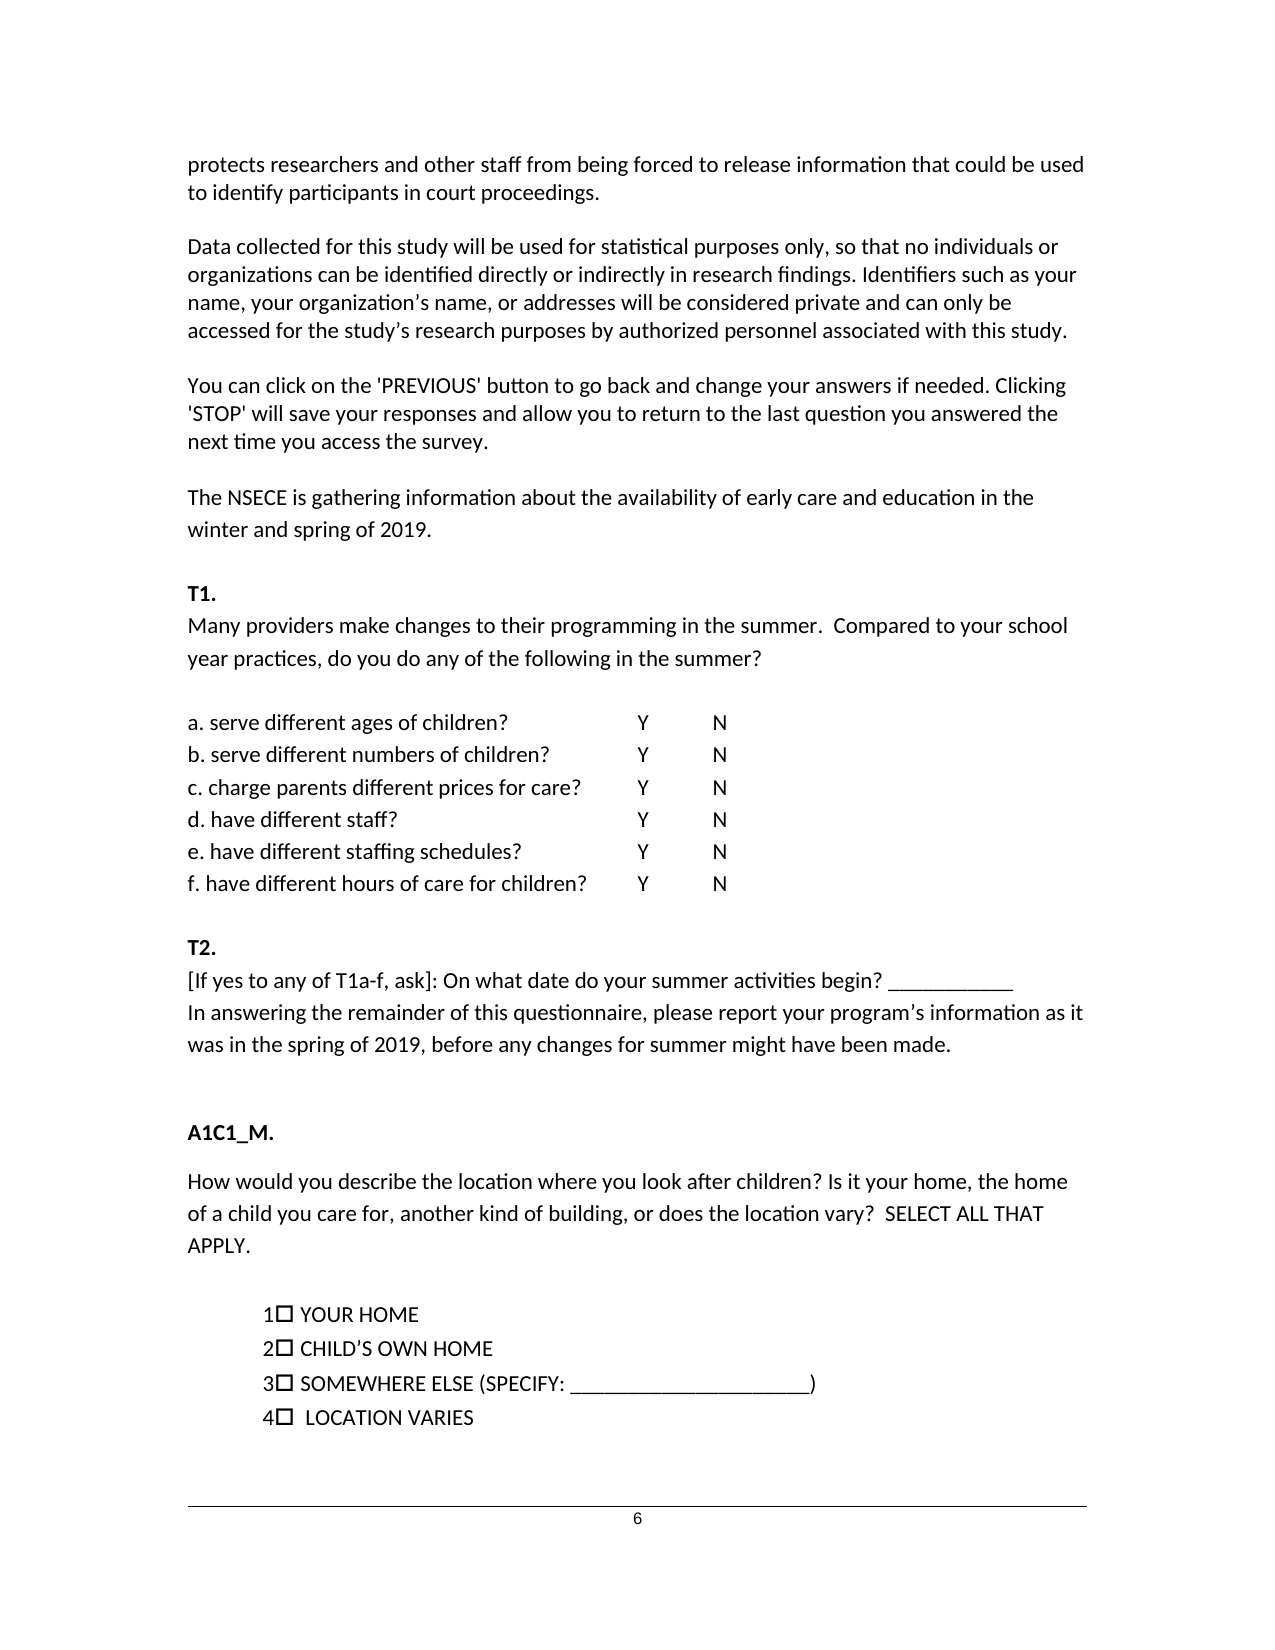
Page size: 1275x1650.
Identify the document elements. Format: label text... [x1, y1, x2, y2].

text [187, 150, 1087, 206]
text 3 SOMEWHERE ELSE (SPECIFY: _____________________) [262, 1369, 1087, 1397]
text 1 YOUR HOME [262, 1300, 1087, 1328]
text 2 CHILD’S OWN HOME [262, 1334, 1087, 1362]
text [If yes to any of T1a-f, ask]: On what date do your summer activities begin? ___________ [187, 966, 1087, 994]
text 4 LOCATION VARIES [262, 1403, 1087, 1431]
text e. have different staffing schedules? Y N [187, 837, 1087, 865]
text T2. [187, 933, 1087, 962]
text Data collected for this study will be used for statistical purposes only, so that no individuals or organizations can be identified directly or indirectly in research findings. Identifiers such as your name, your organization’s name, or addresses will be considered private and can only be accessed for the study’s research purposes by authorized personnel associated with this study. [187, 232, 1087, 344]
text d. have different staff? Y N [187, 805, 1087, 833]
text In answering the remainder of this questionnaire, please report your program’s information as it was in the spring of 2019, before any changes for summer might have been made. [187, 998, 1087, 1058]
text How would you describe the location where you look after children? Is it your home, the home of a child you care for, another kind of building, or does the location vary? SELECT ALL THAT APPLY. [187, 1167, 1087, 1259]
text c. charge parents different prices for care? Y N [187, 773, 1087, 801]
text f. have different hours of care for children? Y N [187, 869, 1087, 897]
text T1. [187, 579, 1087, 607]
text The NSECE is gathering information about the availability of early care and education in the winter and spring of 2019. [187, 483, 1087, 543]
text Many providers make changes to their programming in the summer. Compared to your school year practices, do you do any of the following in the summer? [187, 612, 1087, 672]
text b. serve different numbers of children? Y N [187, 740, 1087, 768]
text a. serve different ages of children? Y N [187, 708, 1087, 736]
text You can click on the 'PREVIOUS' button to go back and change your answers if needed. Clicking 'STOP' will save your responses and allow you to return to the last question you answered the next time you access the survey. [187, 371, 1087, 455]
text A1C1_M. [187, 1118, 1087, 1146]
